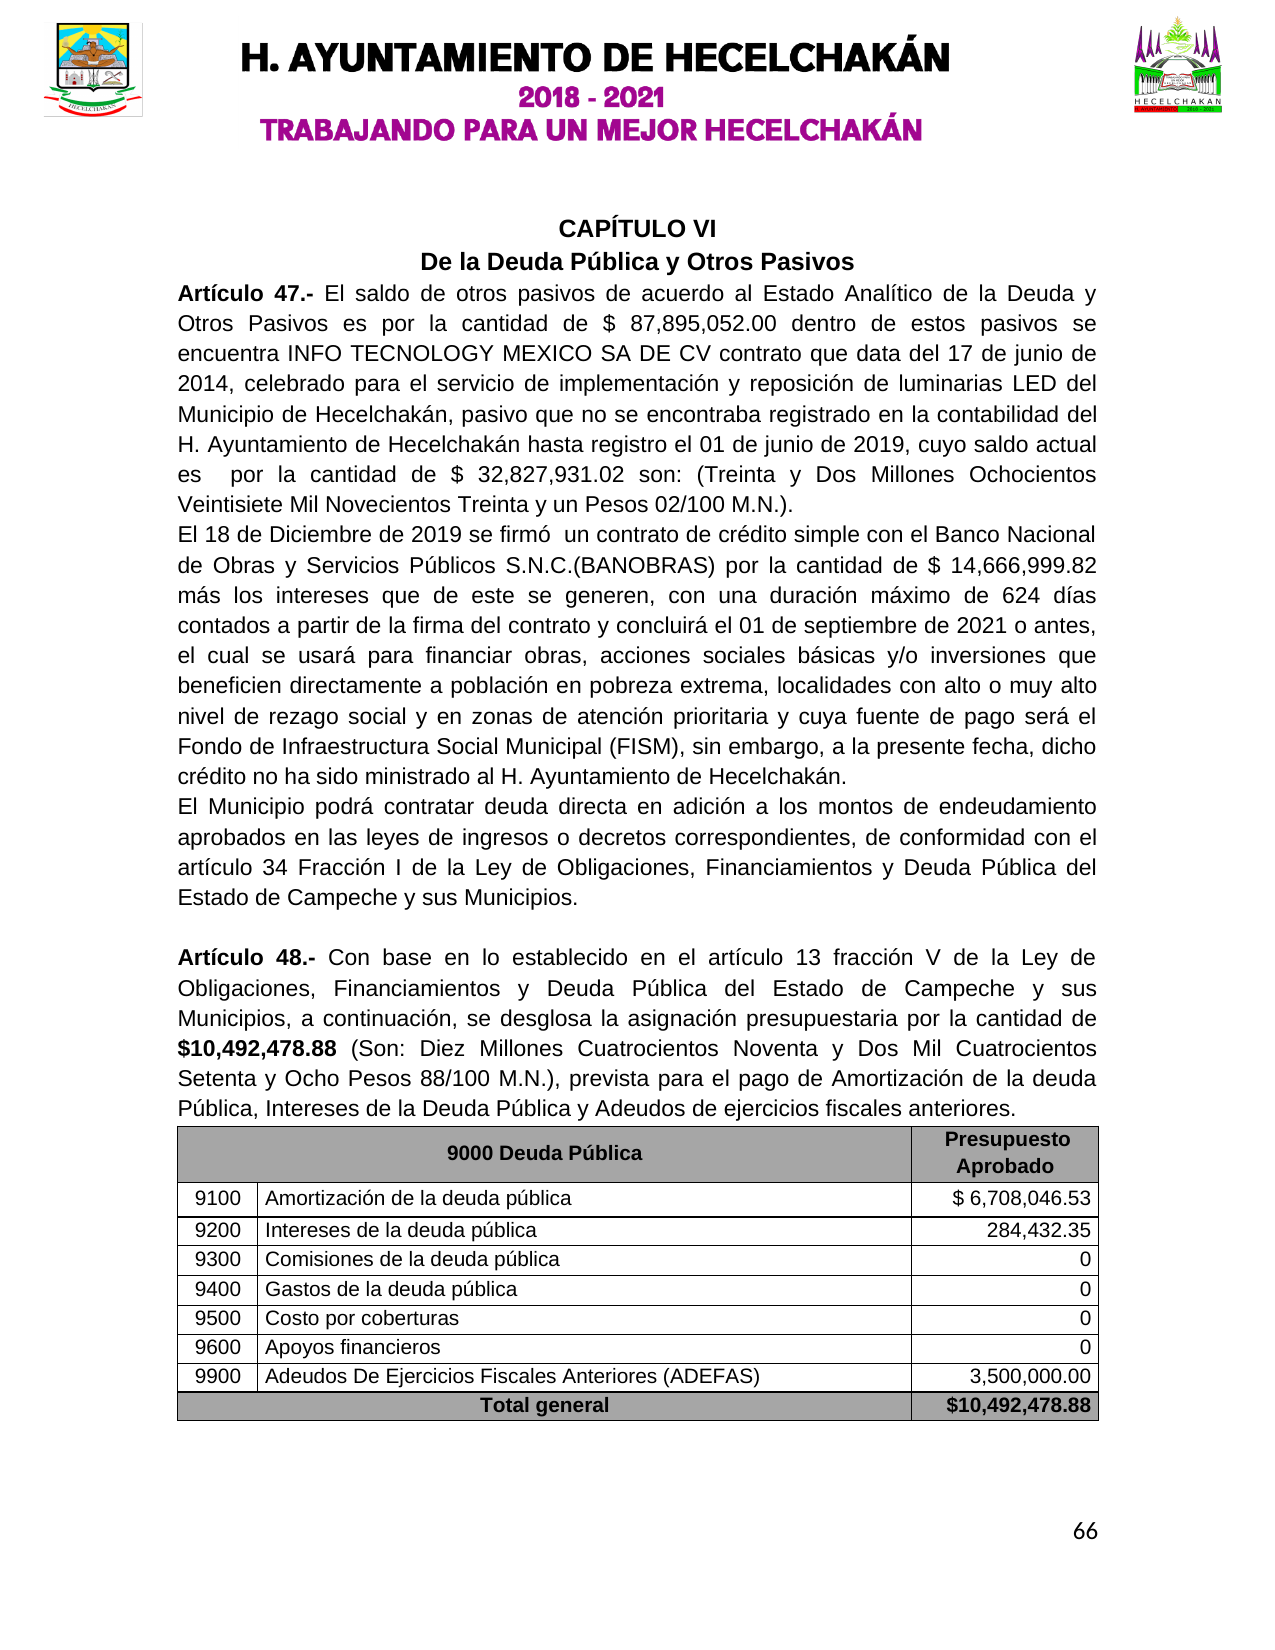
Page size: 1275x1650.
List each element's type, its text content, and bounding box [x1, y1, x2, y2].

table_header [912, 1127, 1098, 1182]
text El Municipio podrá contratar deuda directa en adición a los montos de endeudamiento aprobados en las leyes de ingresos o decretos correspondientes, de conformidad con el artículo 34 Fracción I de la Ley de Obligaciones, Financiamientos y Deuda Pública del Estado de Campeche y sus Municipios. [177, 793, 1098, 910]
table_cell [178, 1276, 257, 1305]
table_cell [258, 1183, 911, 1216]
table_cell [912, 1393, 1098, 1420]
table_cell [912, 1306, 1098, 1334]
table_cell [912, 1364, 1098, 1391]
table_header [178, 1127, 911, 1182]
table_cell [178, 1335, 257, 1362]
picture [237, 14, 958, 149]
text Artículo 47.- El saldo de otros pasivos de acuerdo al Estado Analítico de la Deuda y Otros Pasivos es por la cantidad de $ 87,895,052.00 dentro de estos pasivos se encuentra INFO TECNOLOGY MEXICO SA DE CV contrato que data del 17 de junio de 2014, celebrado para el servicio de implementación y reposición de luminarias LED del Municipio de Hecelchakán, pasivo que no se encontraba registrado en la contabilidad del H. Ayuntamiento de Hecelchakán hasta registro el 01 de junio de 2019, cuyo saldo actual es por la cantidad de $ 32,827,931.02 son: (Treinta y Dos Millones Ochocientos Veintisiete Mil Novecientos Treinta y un Pesos 02/100 M.N.). [177, 280, 1098, 518]
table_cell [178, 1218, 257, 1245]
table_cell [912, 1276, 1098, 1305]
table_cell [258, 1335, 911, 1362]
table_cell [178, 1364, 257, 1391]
text Artículo 48.- Con base en lo establecido en el artículo 13 fracción V de la Ley de Obligaciones, Financiamientos y Deuda Pública del Estado de Campeche y sus Municipios, a continuación, se desglosa la asignación presupuestaria por la cantidad de $10,492,478.88 (Son: Diez Millones Cuatrocientos Noventa y Dos Mil Cuatrocientos Setenta y Ocho Pesos 88/100 M.N.), prevista para el pago de Amortización de la deuda Pública, Intereses de la Deuda Pública y Adeudos de ejercicios fiscales anteriores. [177, 944, 1098, 1122]
picture [1134, 15, 1229, 121]
text De la Deuda Pública y Otros Pasivos [177, 247, 1098, 276]
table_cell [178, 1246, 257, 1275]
text CAPÍTULO VI [177, 214, 1098, 242]
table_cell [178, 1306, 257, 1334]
text El 18 de Diciembre de 2019 se firmó un contrato de crédito simple con el Banco Nacional de Obras y Servicios Públicos S.N.C.(BANOBRAS) por la cantidad de $ 14,666,999.82 más los intereses que de este se generen, con una duración máximo de 624 días contados a partir de la firma del contrato y concluirá el 01 de septiembre de 2021 o antes, el cual se usará para financiar obras, acciones sociales básicas y/o inversiones que beneficien directamente a población en pobreza extrema, localidades con alto o muy alto nivel de rezago social y en zonas de atención prioritaria y cuya fuente de pago será el Fondo de Infraestructura Social Municipal (FISM), sin embargo, a la presente fecha, dicho crédito no ha sido ministrado al H. Ayuntamiento de Hecelchakán. [177, 521, 1098, 789]
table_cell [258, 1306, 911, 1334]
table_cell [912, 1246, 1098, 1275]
picture [43, 22, 144, 121]
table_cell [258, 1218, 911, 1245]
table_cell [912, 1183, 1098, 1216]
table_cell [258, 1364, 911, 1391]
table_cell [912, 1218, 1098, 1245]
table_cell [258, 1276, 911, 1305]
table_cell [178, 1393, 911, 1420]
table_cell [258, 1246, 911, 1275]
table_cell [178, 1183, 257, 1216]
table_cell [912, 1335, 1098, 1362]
